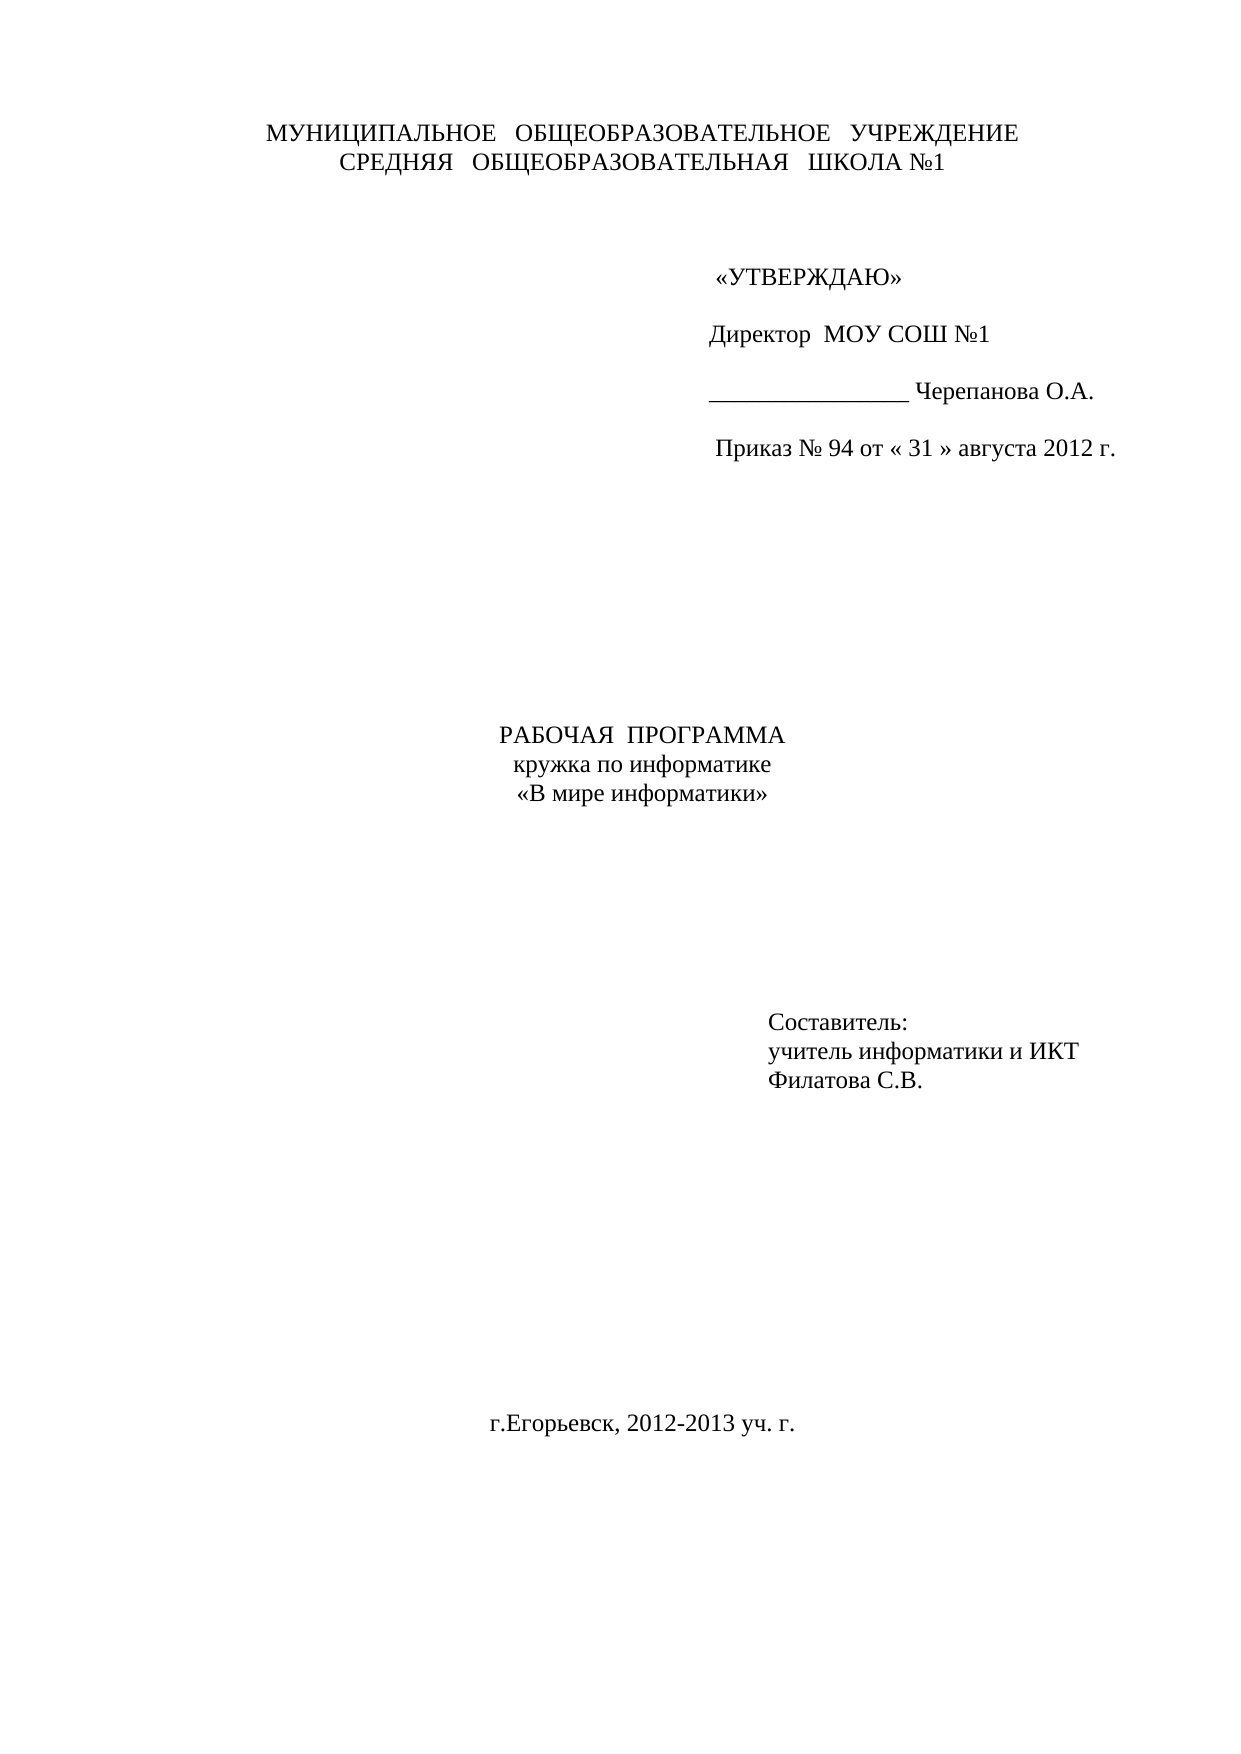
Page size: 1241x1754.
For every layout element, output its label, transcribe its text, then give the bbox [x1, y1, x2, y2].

text Приказ № 94 от « 31 » августа 2012 г. [133, 433, 1152, 462]
text учитель информатики и ИКТ [768, 1036, 1152, 1065]
text ________________ Черепанова О.А. [133, 376, 1152, 405]
text кружка по информатике [133, 749, 1152, 778]
text СРЕДНЯЯ ОБЩЕОБРАЗОВАТЕЛЬНАЯ ШКОЛА №1 [133, 147, 1152, 176]
text РАБОЧАЯ ПРОГРАММА [133, 720, 1152, 749]
text г.Егорьевск, 2012-2013 уч. г. [133, 1408, 1152, 1437]
text «В мире информатики» [133, 778, 1152, 807]
text Составитель: [768, 979, 1152, 1036]
text Директор МОУ СОШ №1 [133, 319, 1152, 347]
text «УТВЕРЖДАЮ» [133, 262, 1152, 291]
text Филатова С.В. [768, 1065, 1152, 1093]
text МУНИЦИПАЛЬНОЕ ОБЩЕОБРАЗОВАТЕЛЬНОЕ УЧРЕЖДЕНИЕ [133, 118, 1152, 147]
